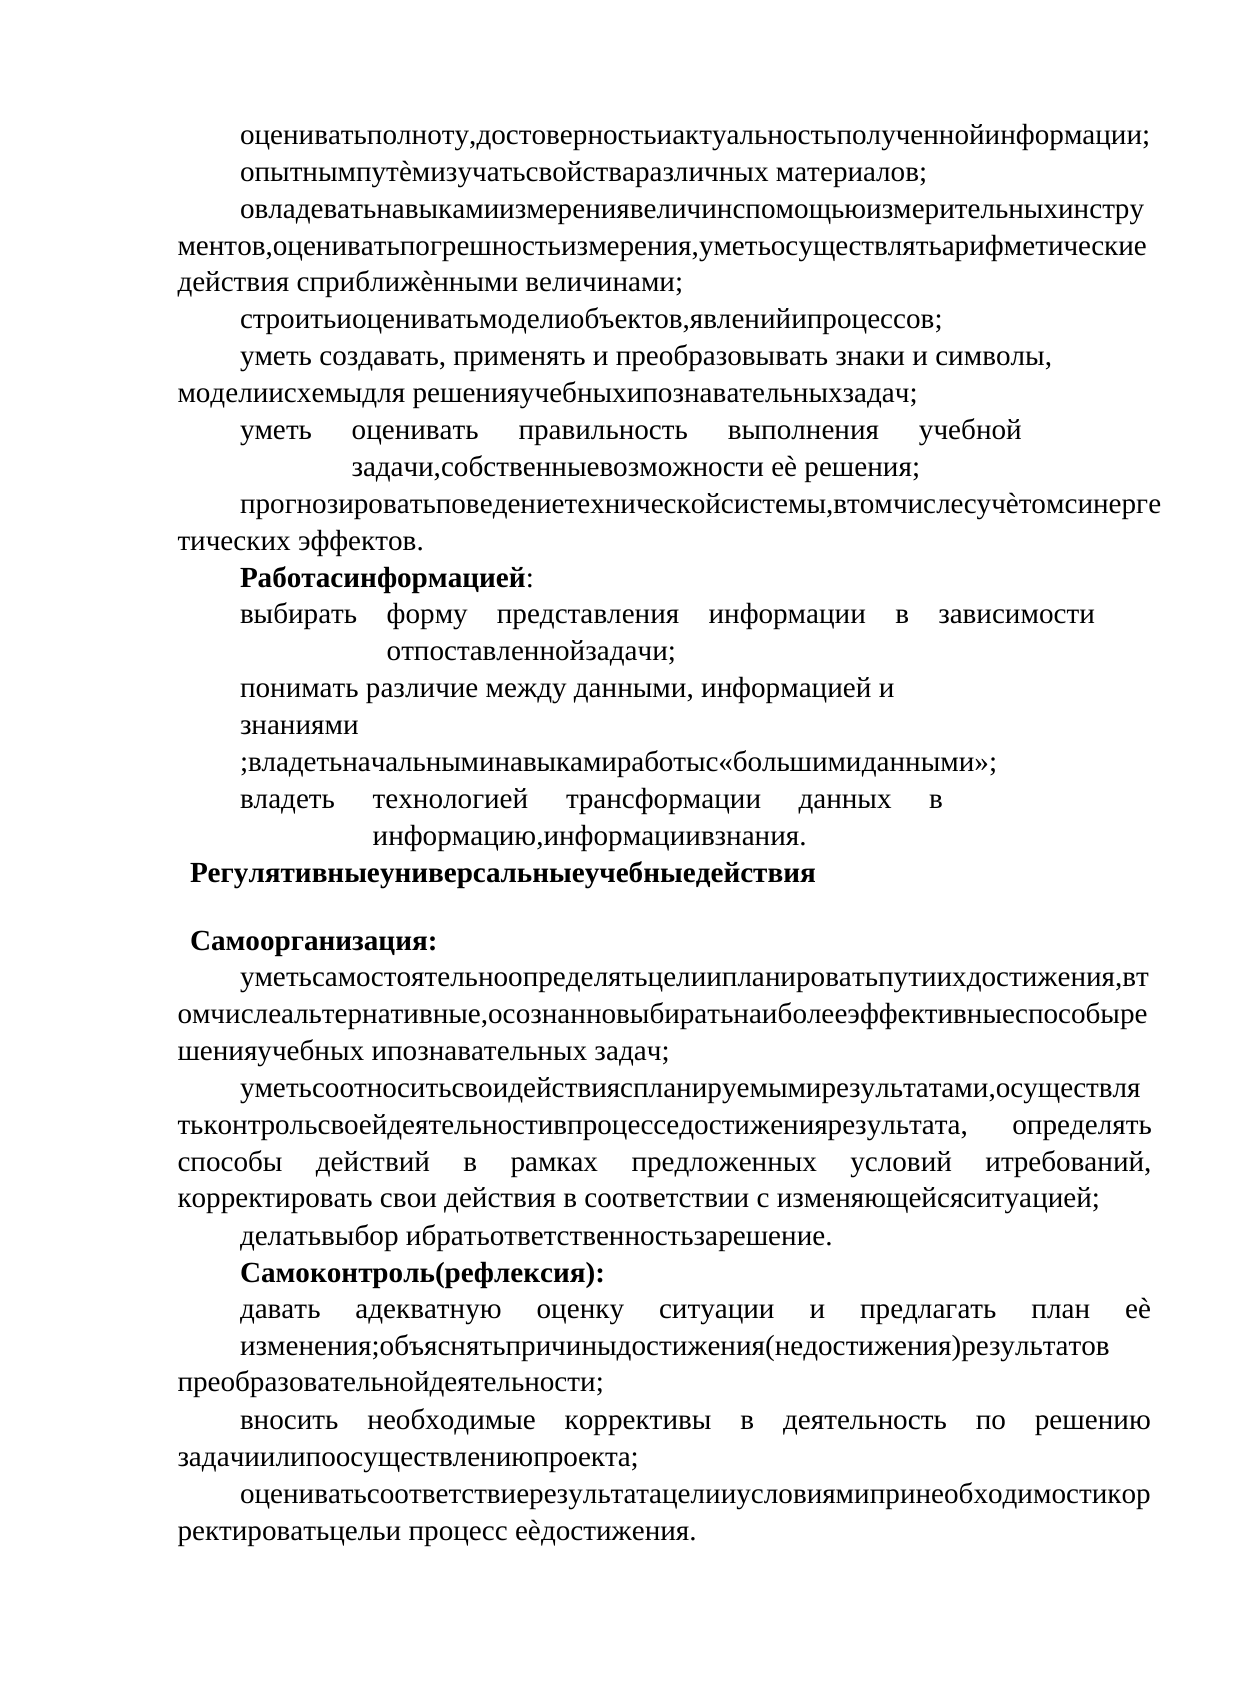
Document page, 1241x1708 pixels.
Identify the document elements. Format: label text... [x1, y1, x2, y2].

text Работасинформацией: [240, 560, 1163, 593]
text вносить необходимые коррективы в деятельность по решению задачиилипоосуществлениюпроекта; [177, 1402, 1151, 1473]
text уметьсоотноситьсвоидействияспланируемымирезультатами,осуществлятьконтрольсвоейдеятельностивпроцесседостижениярезультата, определять способы действий в рамках предложенных условий итребований, корректировать свои действия в соответствии с изменяющейсяситуацией; [177, 1070, 1152, 1214]
text преобразовательнойдеятельности; [177, 1365, 1163, 1399]
text понимать различие между данными, информацией и знаниями;владетьначальныминавыкамиработыс«большимиданными»; [240, 671, 1030, 778]
text уметь создавать, применять и преобразовывать знаки и символы, моделиисхемыдля решенияучебныхипознавательныхзадач; [177, 338, 1152, 409]
text оцениватьполноту,достоверностьиактуальностьполученнойинформации; [177, 117, 1151, 151]
text опытнымпутѐмизучатьсвойстваразличных материалов; [240, 154, 1163, 188]
text Регулятивныеуниверсальныеучебныедействия [190, 855, 1163, 889]
text уметьсамостоятельноопределятьцелиипланироватьпутиихдостижения,втомчислеальтернативные,осознанновыбиратьнаиболееэффективныеспособырешенияучебных ипознавательных задач; [177, 959, 1152, 1067]
text владеть технологией трансформации данных в информацию,информациивзнания. [177, 781, 1152, 852]
text овладеватьнавыкамиизмерениявеличинспомощьюизмерительныхинструментов,оцениватьпогрешностьизмерения,уметьосуществлятьарифметическиедействия сприближѐнными величинами; [177, 191, 1152, 298]
text делатьвыбор ибратьответственностьзарешение. [240, 1218, 1163, 1251]
text оцениватьсоответствиерезультатацелииусловиямипринеобходимостикорректироватьцельи процесс еѐдостижения. [177, 1476, 1152, 1546]
text давать адекватную оценку ситуации и предлагать план еѐ изменения;объяснятьпричиныдостижения(недостижения)результатов [240, 1291, 1152, 1362]
text прогнозироватьповедениетехническойсистемы,втомчислесучѐтомсинергетических эффектов. [177, 486, 1163, 556]
text уметь оценивать правильность выполнения учебной задачи,собственныевозможности еѐ решения; [177, 412, 1152, 483]
text Самоорганизация: [190, 923, 1163, 957]
text строитьиоцениватьмоделиобъектов,явленийипроцессов; [240, 302, 1163, 335]
text выбирать форму представления информации в зависимости отпоставленнойзадачи; [177, 597, 1152, 667]
text Самоконтроль(рефлексия): [240, 1255, 1163, 1288]
